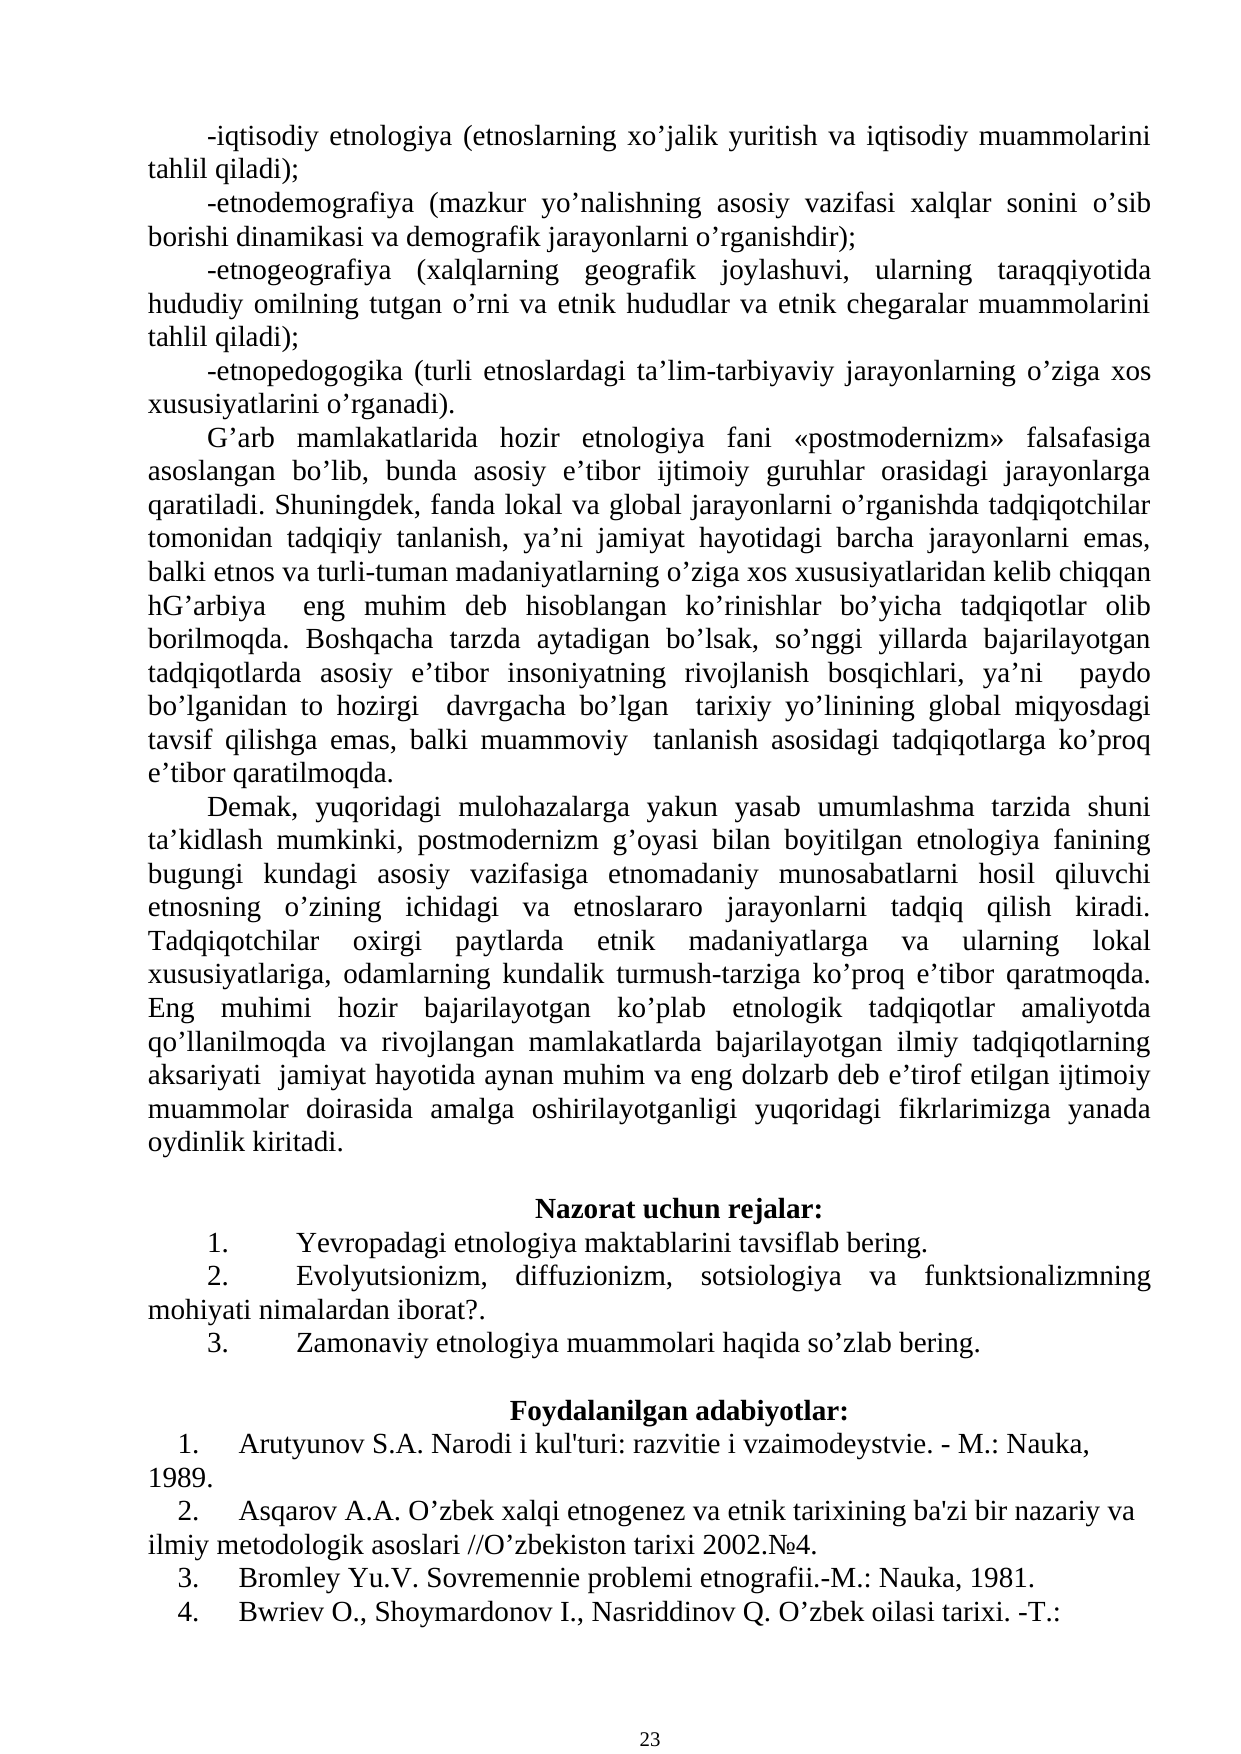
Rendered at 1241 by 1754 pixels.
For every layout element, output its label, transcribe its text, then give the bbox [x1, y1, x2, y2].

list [148, 1594, 1152, 1627]
text -etnopedogogika (turli etnoslardagi ta’lim-tarbiyaviy jarayonlarning o’ziga xos xususiyatlarini o’rganadi). [148, 353, 1152, 420]
list Asqarov A.A. O’zbek xalqi etnogenez va etnik tarixining ba'zi bir nazariy va ilmiy metodologik asoslari //O’zbekiston tarixi 2002.№4. [148, 1493, 1141, 1560]
list Yevropadagi etnologiya maktablarini tavsiflab bering. [148, 1225, 1152, 1258]
text -etnogeografiya (xalqlarning geografik joylashuvi, ularning taraqqiyotida hududiy omilning tutgan o’rni va etnik hududlar va etnik chegaralar muammolarini tahlil qiladi); [148, 252, 1152, 353]
text G’arb mamlakatlarida hozir etnologiya fani «postmodernizm» falsafasiga asoslangan bo’lib, bunda asosiy e’tibor ijtimoiy guruhlar orasidagi jarayonlarga qaratiladi. Shuningdek, fanda lokal va global jarayonlarni o’rganishda tadqiqotchilar tomonidan tadqiqiy tanlanish, ya’ni jamiyat hayotidagi barcha jarayonlarni emas, balki etnos va turli-tuman madaniyatlarning o’ziga xos xususiyatlaridan kelib chiqqan hG’arbiya eng muhim deb hisoblangan ko’rinishlar bo’yicha tadqiqotlar olib borilmoqda. Boshqacha tarzda aytadigan bo’lsak, so’nggi yillarda bajarilayotgan tadqiqotlarda asosiy e’tibor insoniyatning rivojlanish bosqichlari, ya’ni paydo bo’lganidan to hozirgi davrgacha bo’lgan tarixiy yo’linining global miqyosdagi tavsif qilishga emas, balki muammoviy tanlanish asosidagi tadqiqotlarga ko’proq e’tibor qaratilmoqda. [148, 420, 1152, 789]
list Arutyunov S.A. Narodi i kul'turi: razvitie i vzaimodeystvie. - M.: Nauka, 1989. [148, 1426, 1152, 1493]
list Zamonaviy etnologiya muammolari haqida so’zlab bering. [148, 1326, 1152, 1359]
text -etnodemografiya (mazkur yo’nalishning asosiy vazifasi xalqlar sonini o’sib borishi dinamikasi va demografik jarayonlarni o’rganishdir); [148, 185, 1152, 252]
text Demak, yuqoridagi mulohazalarga yakun yasab umumlashma tarzida shuni ta’kidlash mumkinki, postmodernizm g’oyasi bilan boyitilgan etnologiya fanining bugungi kundagi asosiy vazifasiga etnomadaniy munosabatlarni hosil qiluvchi etnosning o’zining ichidagi va etnoslararo jarayonlarni tadqiq qilish kiradi. Tadqiqotchilar oxirgi paytlarda etnik madaniyatlarga va ularning lokal xususiyatlariga, odamlarning kundalik turmush-tarziga ko’proq e’tibor qaratmoqda. Eng muhimi hozir bajarilayotgan ko’plab etnologik tadqiqotlar amaliyotda qo’llanilmoqda va rivojlangan mamlakatlarda bajarilayotgan ilmiy tadqiqotlarning aksariyati jamiyat hayotida aynan muhim va eng dolzarb deb e’tirof etilgan ijtimoiy muammolar doirasida amalga oshirilayotganligi yuqoridagi fikrlarimizga yanada oydinlik kiritadi. [148, 789, 1152, 1158]
text -iqtisodiy etnologiya (etnoslarning xo’jalik yuritish va iqtisodiy muammolarini tahlil qiladi); [148, 118, 1152, 185]
text Foydalanilgan adabiyotlar: [148, 1393, 1152, 1426]
list Bromley Yu.V. Sovremennie problemi etnografii.-M.: Nauka, 1981. [148, 1560, 1152, 1594]
text Nazorat uchun rejalar: [148, 1191, 1152, 1225]
list Evolyutsionizm, diffuzionizm, sotsiologiya va funktsionalizmning mohiyati nimalardan iborat?. [148, 1258, 1152, 1326]
